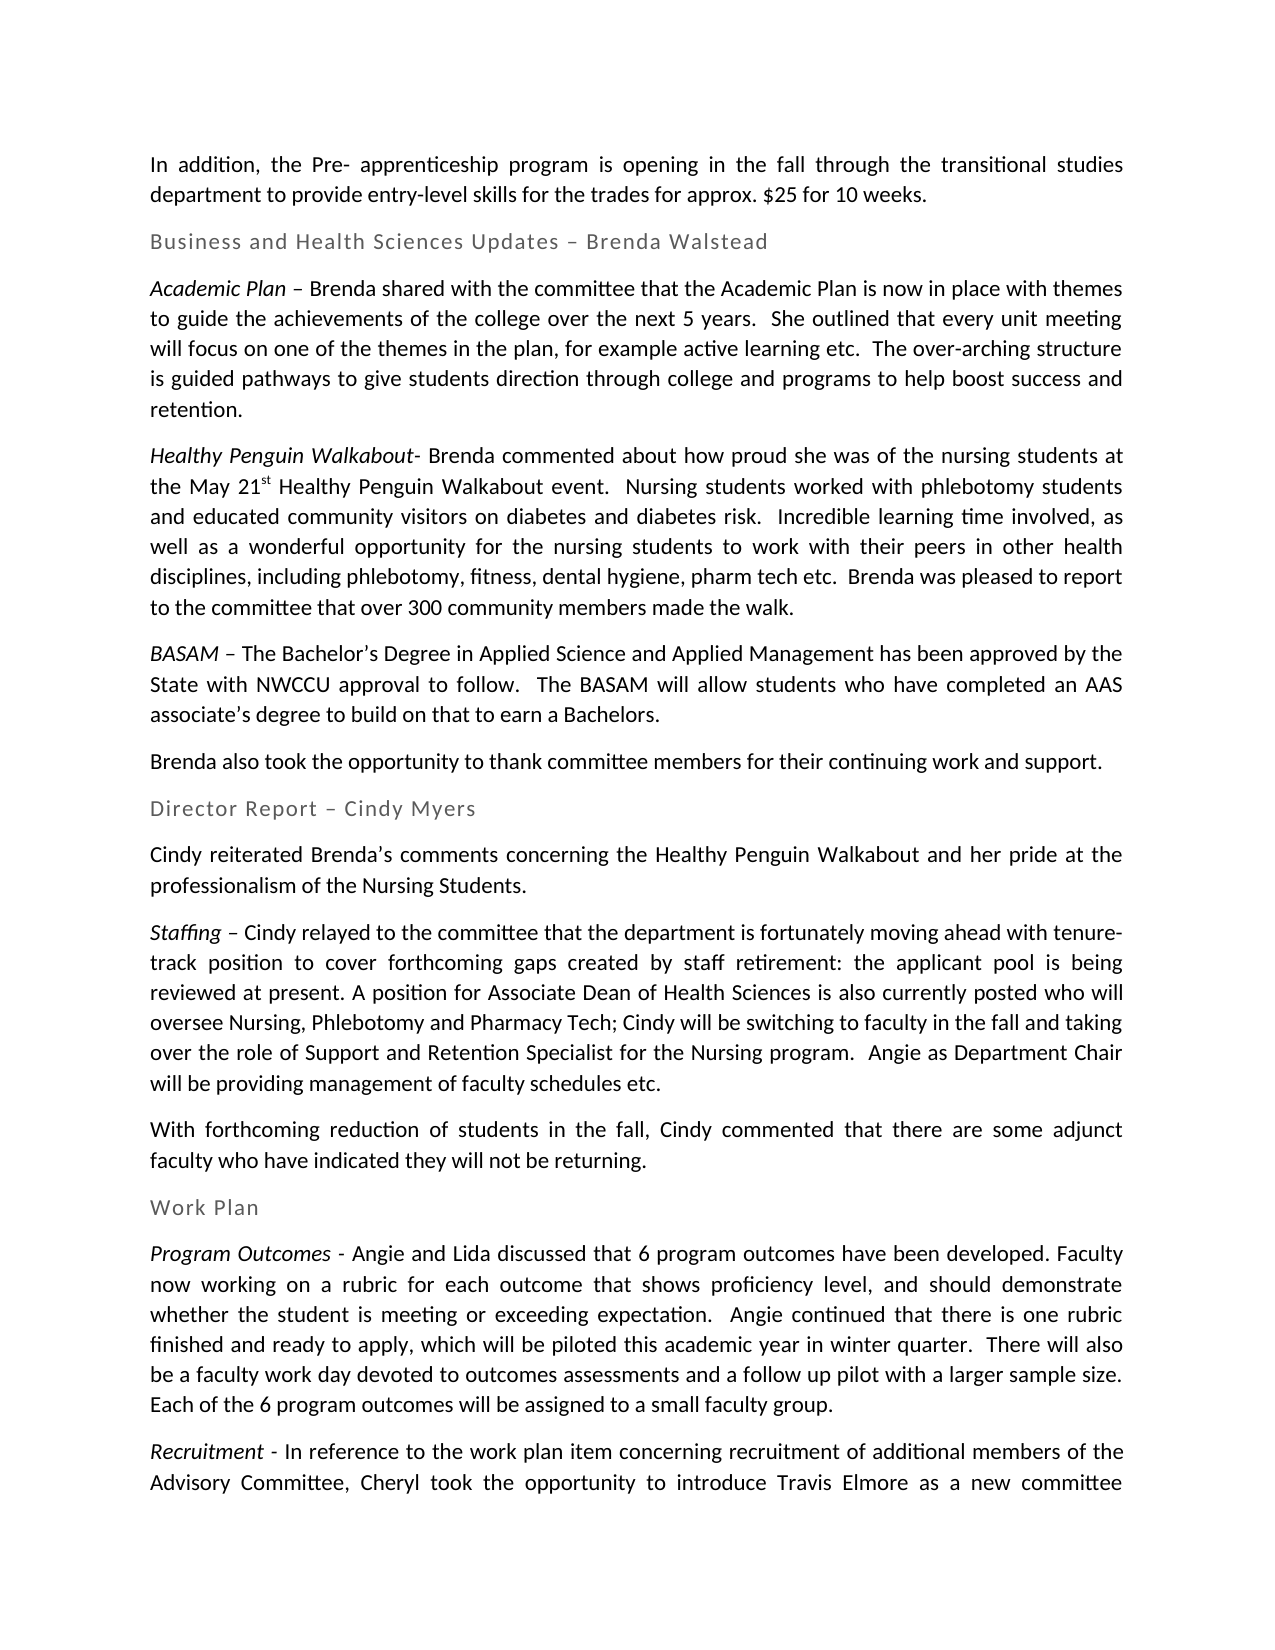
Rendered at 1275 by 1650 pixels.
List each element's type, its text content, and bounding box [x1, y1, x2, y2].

text Healthy Penguin Walkabout- Brenda commented about how proud she was of the nursing students at the May 21st Healthy Penguin Walkabout event. Nursing students worked with phlebotomy students and educated community visitors on diabetes and diabetes risk. Incredible learning time involved, as well as a wonderful opportunity for the nursing students to work with their peers in other health disciplines, including phlebotomy, fitness, dental hygiene, pharm tech etc. Brenda was pleased to report to the committee that over 300 community members made the walk. [150, 442, 1125, 621]
text Academic Plan – Brenda shared with the committee that the Academic Plan is now in place with themes to guide the achievements of the college over the next 5 years. She outlined that every unit meeting will focus on one of the themes in the plan, for example active learning etc. The over-arching structure is guided pathways to give students direction through college and programs to help boost success and retention. [150, 274, 1125, 423]
subtitle Business and Health Sciences Updates – Brenda Walstead [150, 227, 1125, 255]
text Cindy reiterated Brenda’s comments concerning the Healthy Penguin Walkabout and her pride at the professionalism of the Nursing Students. [150, 841, 1125, 899]
text BASAM – The Bachelor’s Degree in Applied Science and Applied Management has been approved by the State with NWCCU approval to follow. The BASAM will allow students who have completed an AAS associate’s degree to build on that to earn a Bachelors. [150, 639, 1125, 728]
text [150, 1437, 1125, 1496]
text Staffing – Cindy relayed to the committee that the department is fortunately moving ahead with tenure-track position to cover forthcoming gaps created by staff retirement: the applicant pool is being reviewed at present. A position for Associate Dean of Health Sciences is also currently posted who will oversee Nursing, Phlebotomy and Pharmacy Tech; Cindy will be switching to faculty in the fall and taking over the role of Support and Retention Specialist for the Nursing program. Angie as Department Chair will be providing management of faculty schedules etc. [150, 918, 1125, 1097]
text In addition, the Pre- apprenticeship program is opening in the fall through the transitional studies department to provide entry-level skills for the trades for approx. $25 for 10 weeks. [150, 150, 1125, 208]
text Program Outcomes - Angie and Lida discussed that 6 program outcomes have been developed. Faculty now working on a rubric for each outcome that shows proficiency level, and should demonstrate whether the student is meeting or exceeding expectation. Angie continued that there is one rubric finished and ready to apply, which will be piloted this academic year in winter quarter. There will also be a faculty work day devoted to outcomes assessments and a follow up pilot with a larger sample size. Each of the 6 program outcomes will be assigned to a small faculty group. [150, 1239, 1125, 1419]
text Brenda also took the opportunity to thank committee members for their continuing work and support. [150, 747, 1125, 775]
subtitle Work Plan [150, 1193, 1125, 1221]
text With forthcoming reduction of students in the fall, Cindy commented that there are some adjunct faculty who have indicated they will not be returning. [150, 1116, 1125, 1174]
subtitle Director Report – Cindy Myers [150, 794, 1125, 822]
